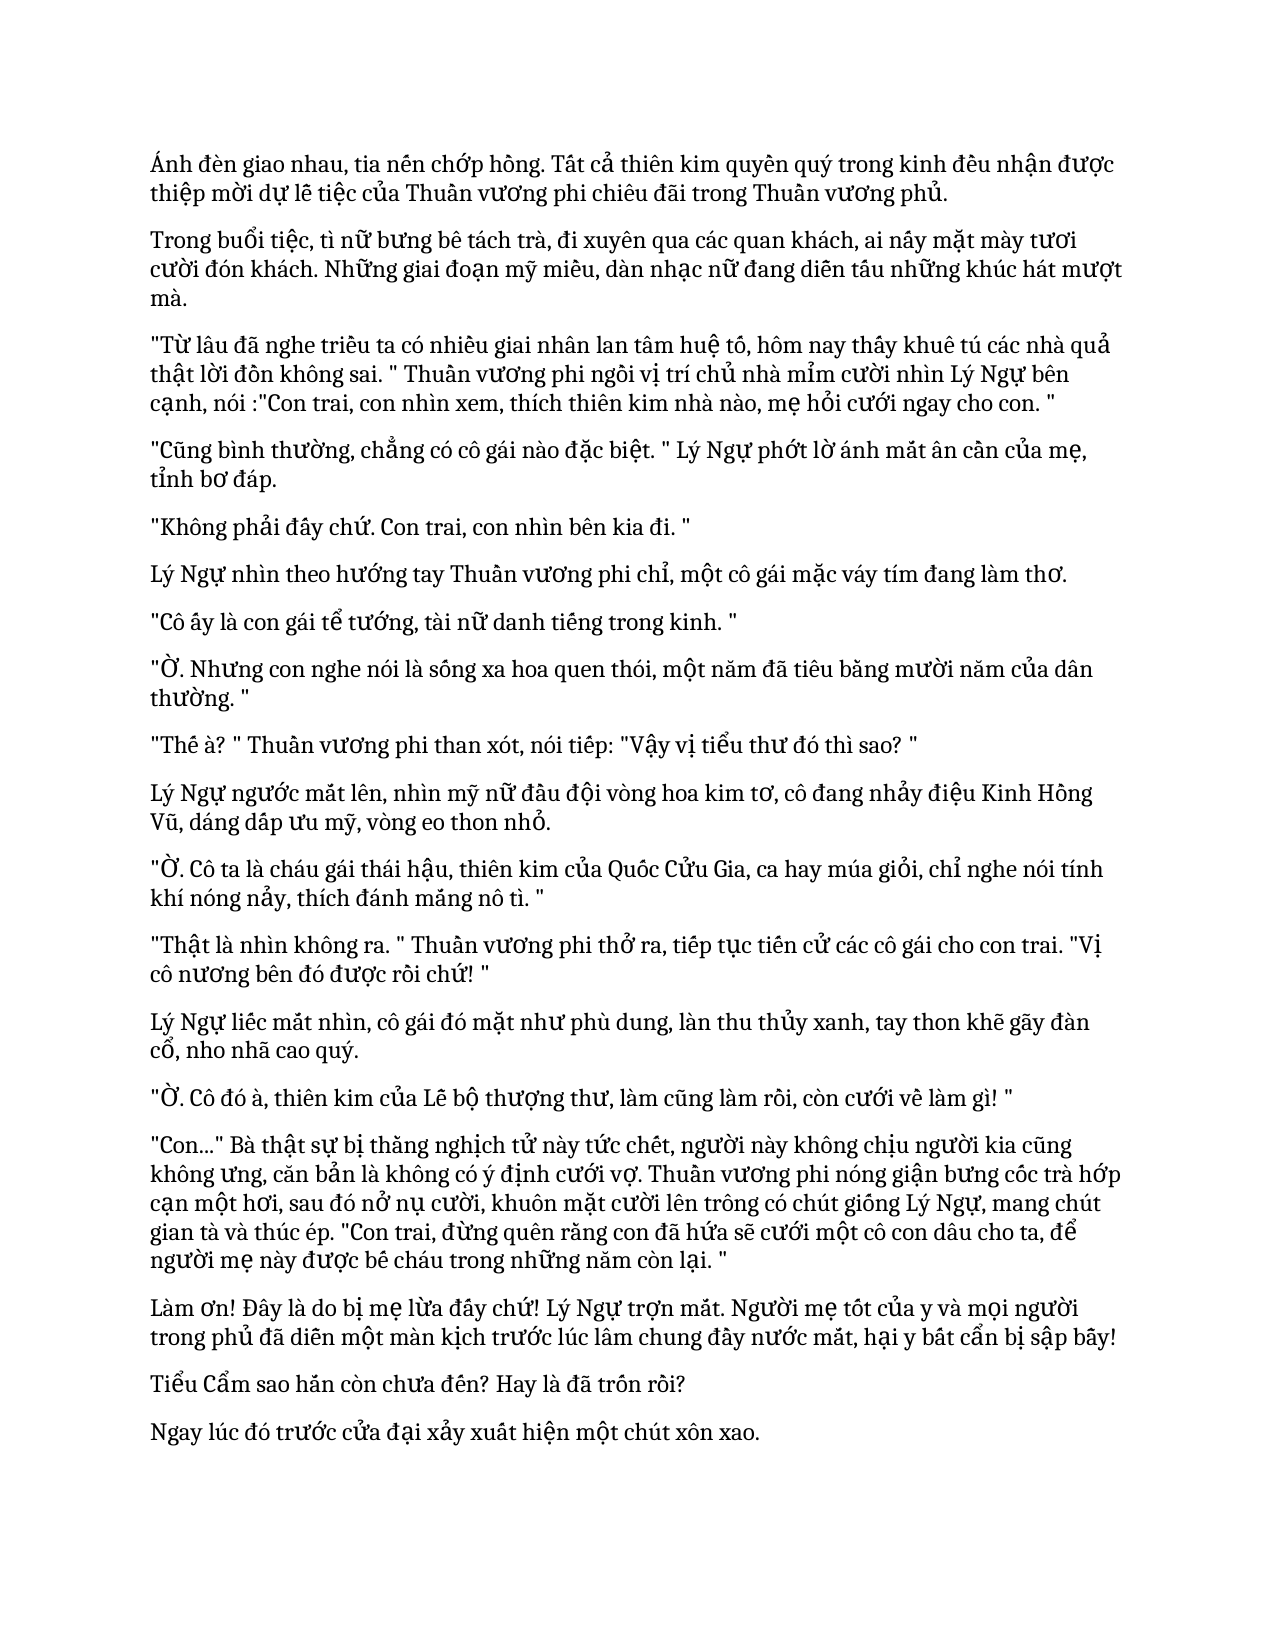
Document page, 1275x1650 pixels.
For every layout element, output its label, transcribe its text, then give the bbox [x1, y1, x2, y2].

text Làm ơn! Đây là do bị mẹ lừa đấy chứ! Lý Ngự trợn mắt. Người mẹ tốt của y và mọi người trong phủ đã diễn một màn kịch trước lúc lâm chung đầy nước mắt, hại y bất cẩn bị sập bẫy! [150, 1294, 1125, 1351]
text "Thật là nhìn không ra. " Thuần vương phi thở ra, tiếp tục tiến cử các cô gái cho con trai. "Vị cô nương bên đó được rồi chứ! " [150, 931, 1125, 989]
text "Từ lâu đã nghe triều ta có nhiều giai nhân lan tâm huệ tố, hôm nay thấy khuê tú các nhà quả thật lời đồn không sai. " Thuần vương phi ngồi vị trí chủ nhà mỉm cười nhìn Lý Ngự bên cạnh, nói :"Con trai, con nhìn xem, thích thiên kim nhà nào, mẹ hỏi cưới ngay cho con. " [150, 331, 1125, 417]
text "Không phải đấy chứ. Con trai, con nhìn bên kia đi. " [150, 512, 1125, 541]
text Ánh đèn giao nhau, tia nến chớp hồng. Tất cả thiên kim quyền quý trong kinh đều nhận được thiệp mời dự lễ tiệc của Thuần vương phi chiêu đãi trong Thuần vương phủ. [150, 150, 1125, 207]
text "Ờ. Cô đó à, thiên kim của Lễ bộ thượng thư, làm cũng làm rồi, còn cưới về làm gì! " [150, 1084, 1125, 1112]
text Lý Ngự ngước mắt lên, nhìn mỹ nữ đầu đội vòng hoa kim tơ, cô đang nhảy điệu Kinh Hồng Vũ, dáng dấp ưu mỹ, vòng eo thon nhỏ. [150, 779, 1125, 836]
text "Cũng bình thường, chẳng có cô gái nào đặc biệt. " Lý Ngự phớt lờ ánh mắt ân cần của mẹ, tỉnh bơ đáp. [150, 436, 1125, 494]
text "Ờ. Nhưng con nghe nói là sống xa hoa quen thói, một năm đã tiêu bằng mười năm của dân thường. " [150, 655, 1125, 712]
text "Ờ. Cô ta là cháu gái thái hậu, thiên kim của Quốc Cửu Gia, ca hay múa giỏi, chỉ nghe nói tính khí nóng nảy, thích đánh mắng nô tì. " [150, 855, 1125, 912]
text "Con..." Bà thật sự bị thằng nghịch tử này tức chết, người này không chịu người kia cũng không ưng, căn bản là không có ý định cưới vợ. Thuần vương phi nóng giận bưng cốc trà hớp cạn một hơi, sau đó nở nụ cười, khuôn mặt cười lên trông có chút giống Lý Ngự, mang chút gian tà và thúc ép. "Con trai, đừng quên rằng con đã hứa sẽ cưới một cô con dâu cho ta, để người mẹ này được bế cháu trong những năm còn lại. " [150, 1131, 1125, 1275]
text "Cô ấy là con gái tể tướng, tài nữ danh tiếng trong kinh. " [150, 607, 1125, 636]
text "Thế à? " Thuần vương phi than xót, nói tiếp: "Vậy vị tiểu thư đó thì sao? " [150, 731, 1125, 760]
text Trong buổi tiệc, tì nữ bưng bê tách trà, đi xuyên qua các quan khách, ai nấy mặt mày tươi cười đón khách. Những giai đoạn mỹ miều, dàn nhạc nữ đang diễn tấu những khúc hát mượt mà. [150, 226, 1125, 312]
text Tiểu Cẩm sao hắn còn chưa đến? Hay là đã trốn rồi? [150, 1370, 1125, 1399]
text Ngay lúc đó trước cửa đại xảy xuất hiện một chút xôn xao. [150, 1417, 1125, 1446]
text Lý Ngự nhìn theo hướng tay Thuần vương phi chỉ, một cô gái mặc váy tím đang làm thơ. [150, 560, 1125, 589]
text Lý Ngự liếc mắt nhìn, cô gái đó mặt như phù dung, làn thu thủy xanh, tay thon khẽ gãy đàn cổ, nho nhã cao quý. [150, 1007, 1125, 1065]
